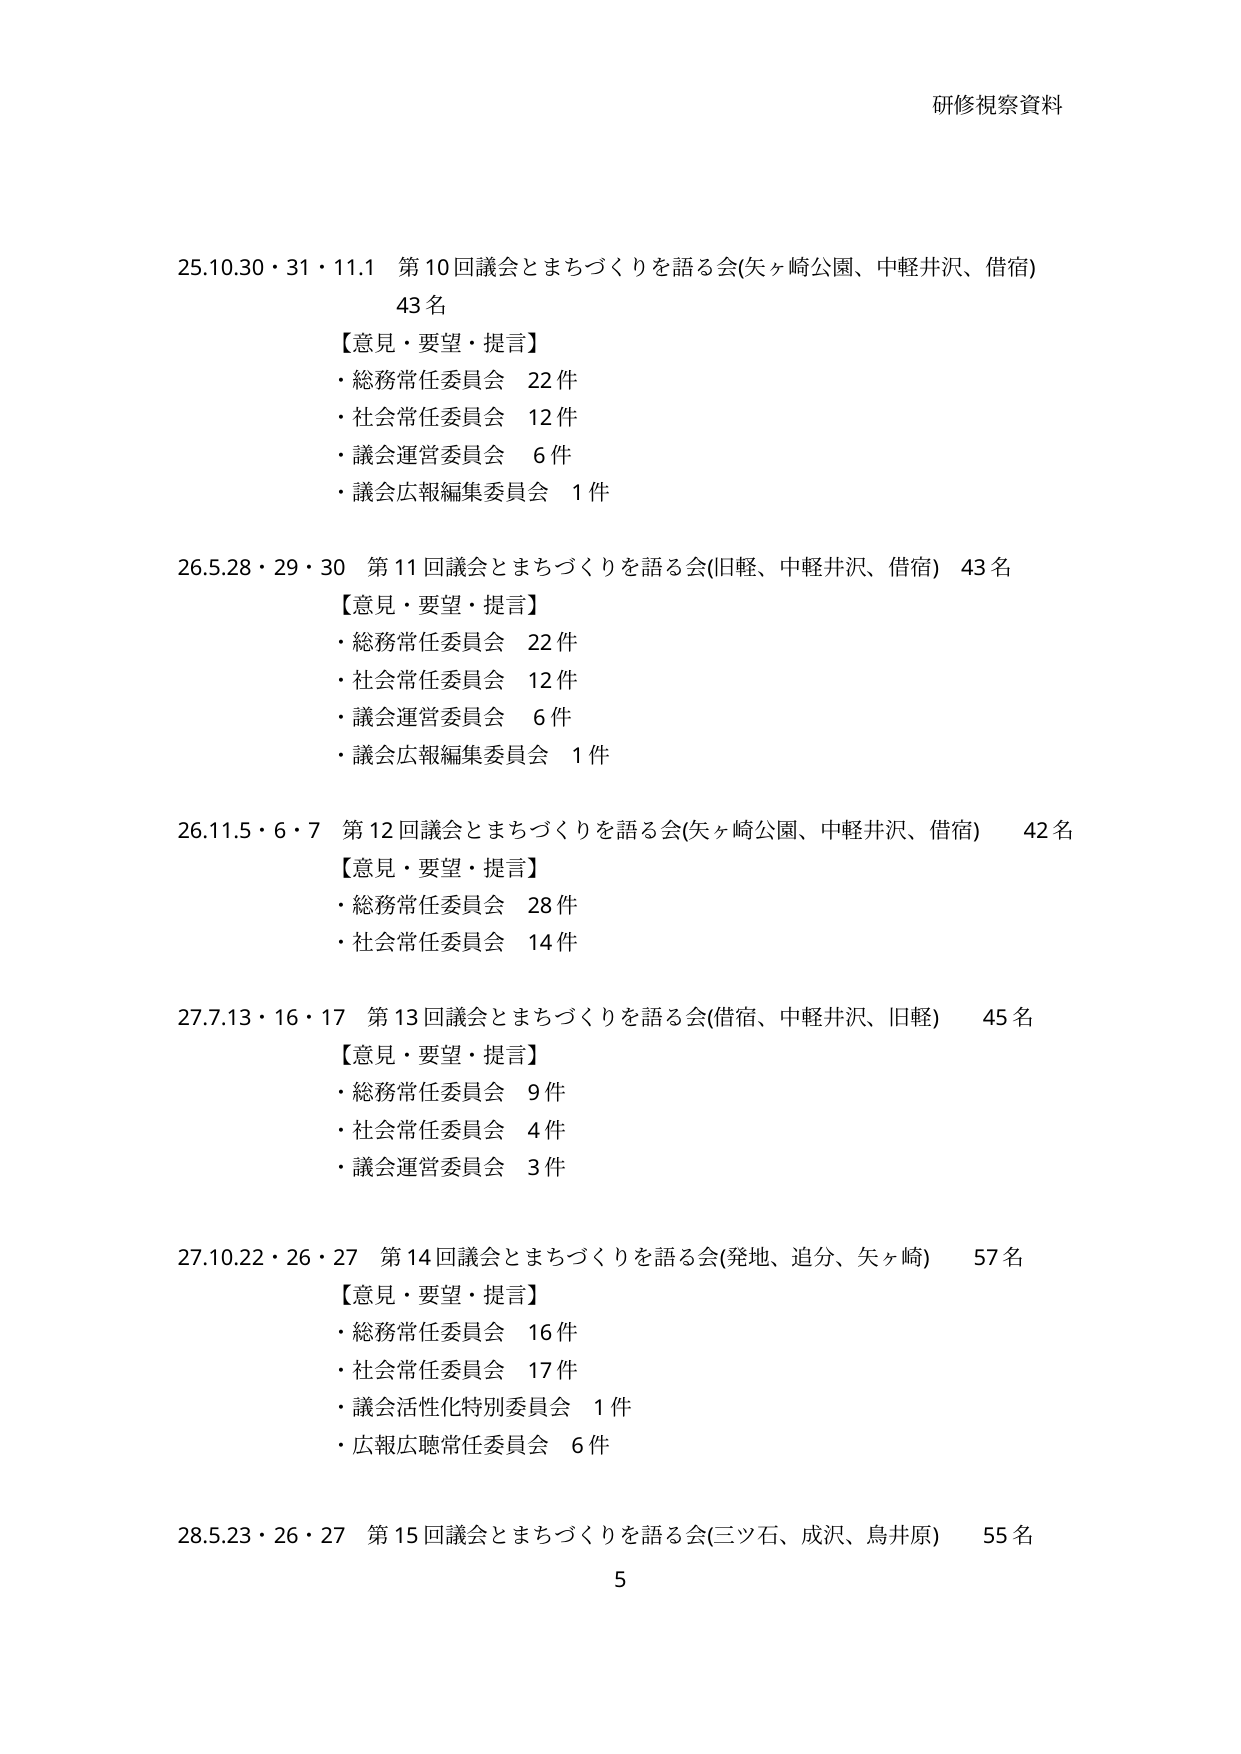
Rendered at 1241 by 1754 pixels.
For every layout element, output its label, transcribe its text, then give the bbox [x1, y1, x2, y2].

text 【意見・要望・提言】 [177, 323, 1063, 360]
text 26.11.5・6・7 第12回議会とまちづくりを語る会(矢ヶ崎公園、中軽井沢、借宿) 42名 [177, 810, 1107, 848]
text 【意見・要望・提言】 [177, 848, 1063, 885]
text 28.5.23・26・27 第15回議会とまちづくりを語る会(三ツ石、成沢、鳥井原) 55名 [177, 1515, 1107, 1552]
text 27.7.13・16・17 第13回議会とまちづくりを語る会(借宿、中軽井沢、旧軽) 45名 [177, 998, 1107, 1035]
text ・議会運営委員会 6件 [177, 698, 1063, 735]
text 26.5.28・29・30 第11回議会とまちづくりを語る会(旧軽、中軽井沢、借宿) 43名 [177, 548, 1107, 585]
text 【意見・要望・提言】 [177, 1035, 1063, 1073]
text 【意見・要望・提言】 [177, 1275, 1063, 1313]
text ・議会活性化特別委員会 1件 [177, 1388, 1063, 1425]
text ・社会常任委員会 4件 [177, 1110, 1063, 1148]
text ・総務常任委員会 9件 [177, 1073, 1063, 1110]
text ・議会運営委員会 6件 [177, 435, 1063, 473]
text ・社会常任委員会 17件 [177, 1350, 1063, 1388]
text 25.10.30・31・11.1 第10回議会とまちづくりを語る会(矢ヶ崎公園、中軽井沢、借宿) [177, 248, 1107, 285]
text ・広報広聴常任委員会 6件 [177, 1425, 1063, 1463]
text ・議会運営委員会 3件 [177, 1148, 1063, 1185]
text ・社会常任委員会 14件 [177, 923, 1063, 960]
text ・議会広報編集委員会 1件 [177, 735, 1063, 773]
text ・社会常任委員会 12件 [177, 660, 1063, 698]
text 43名 [177, 285, 1107, 323]
text ・総務常任委員会 22件 [177, 623, 1063, 660]
text ・議会広報編集委員会 1件 [177, 473, 1063, 510]
text ・社会常任委員会 12件 [177, 398, 1063, 435]
text ・総務常任委員会 22件 [177, 360, 1063, 398]
text 27.10.22・26・27 第14回議会とまちづくりを語る会(発地、追分、矢ヶ崎) 57名 [177, 1238, 1107, 1275]
text ・総務常任委員会 28件 [177, 885, 1063, 923]
text 【意見・要望・提言】 [177, 585, 1063, 623]
text ・総務常任委員会 16件 [177, 1313, 1063, 1350]
